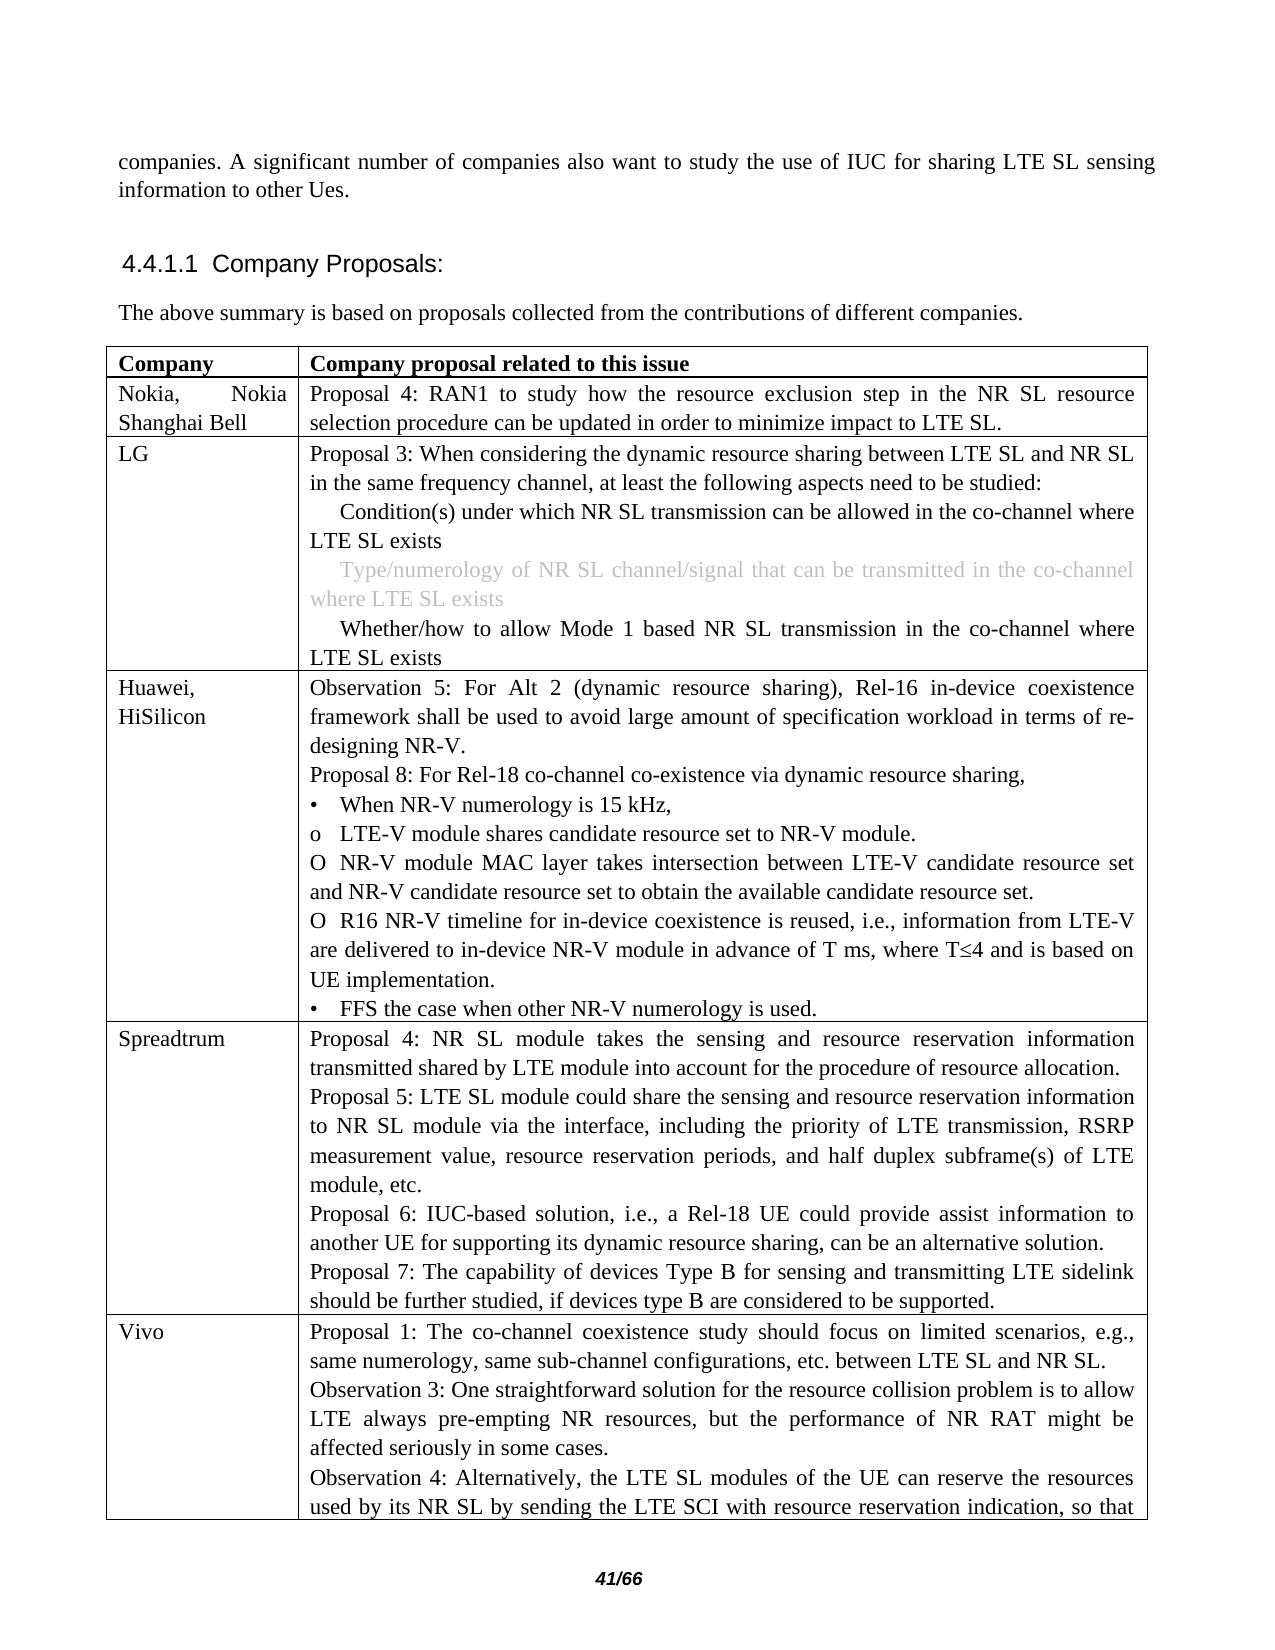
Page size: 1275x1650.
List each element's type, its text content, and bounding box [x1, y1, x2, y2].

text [118, 148, 1157, 202]
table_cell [299, 1315, 1147, 1519]
table_cell Vivo [107, 1315, 298, 1519]
table_cell Nokia, Nokia Shanghai Bell [107, 378, 298, 436]
subtitle Company Proposals: [122, 249, 1157, 278]
text The above summary is based on proposals collected from the contributions of different companies. [118, 299, 1157, 325]
table_header Company [107, 347, 298, 376]
table_cell Huawei, HiSilicon [107, 671, 298, 1021]
table_cell Proposal 4: RAN1 to study how the resource exclusion step in the NR SL resource selection procedure can be updated in order to minimize impact to LTE SL. [299, 378, 1147, 436]
table_cell Spreadtrum [107, 1022, 298, 1314]
table_cell Proposal 3: When considering the dynamic resource sharing between LTE SL and NR SL in the same frequency channel, at least the following aspects need to be studied:  Condition(s) under which NR SL transmission can be allowed in the co-channel where LTE SL exists  Type/numerology of NR SL channel/signal that can be transmitted in the co-channel where LTE SL exists  Whether/how to allow Mode 1 based NR SL transmission in the co-channel where LTE SL exists [299, 437, 1147, 670]
table_cell LG [107, 437, 298, 670]
table_cell Proposal 4: NR SL module takes the sensing and resource reservation information transmitted shared by LTE module into account for the procedure of resource allocation. Proposal 5: LTE SL module could share the sensing and resource reservation information to NR SL module via the interface, including the priority of LTE transmission, RSRP measurement value, resource reservation periods, and half duplex subframe(s) of LTE module, etc. Proposal 6: IUC-based solution, i.e., a Rel-18 UE could provide assist information to another UE for supporting its dynamic resource sharing, can be an alternative solution. Proposal 7: The capability of devices Type B for sensing and transmitting LTE sidelink should be further studied, if devices type B are considered to be supported. [299, 1022, 1147, 1314]
table_header Company proposal related to this issue [299, 347, 1147, 376]
table_cell Observation 5: For Alt 2 (dynamic resource sharing), Rel-16 in-device coexistence framework shall be used to avoid large amount of specification workload in terms of re-designing NR-V. Proposal 8: For Rel-18 co-channel co-existence via dynamic resource sharing, • When NR-V numerology is 15 kHz, o LTE-V module shares candidate resource set to NR-V module. O NR-V module MAC layer takes intersection between LTE-V candidate resource set and NR-V candidate resource set to obtain the available candidate resource set. O R16 NR-V timeline for in-device coexistence is reused, i.e., information from LTE-V are delivered to in-device NR-V module in advance of T ms, where T≤4 and is based on UE implementation. • FFS the case when other NR-V numerology is used. [299, 671, 1147, 1021]
